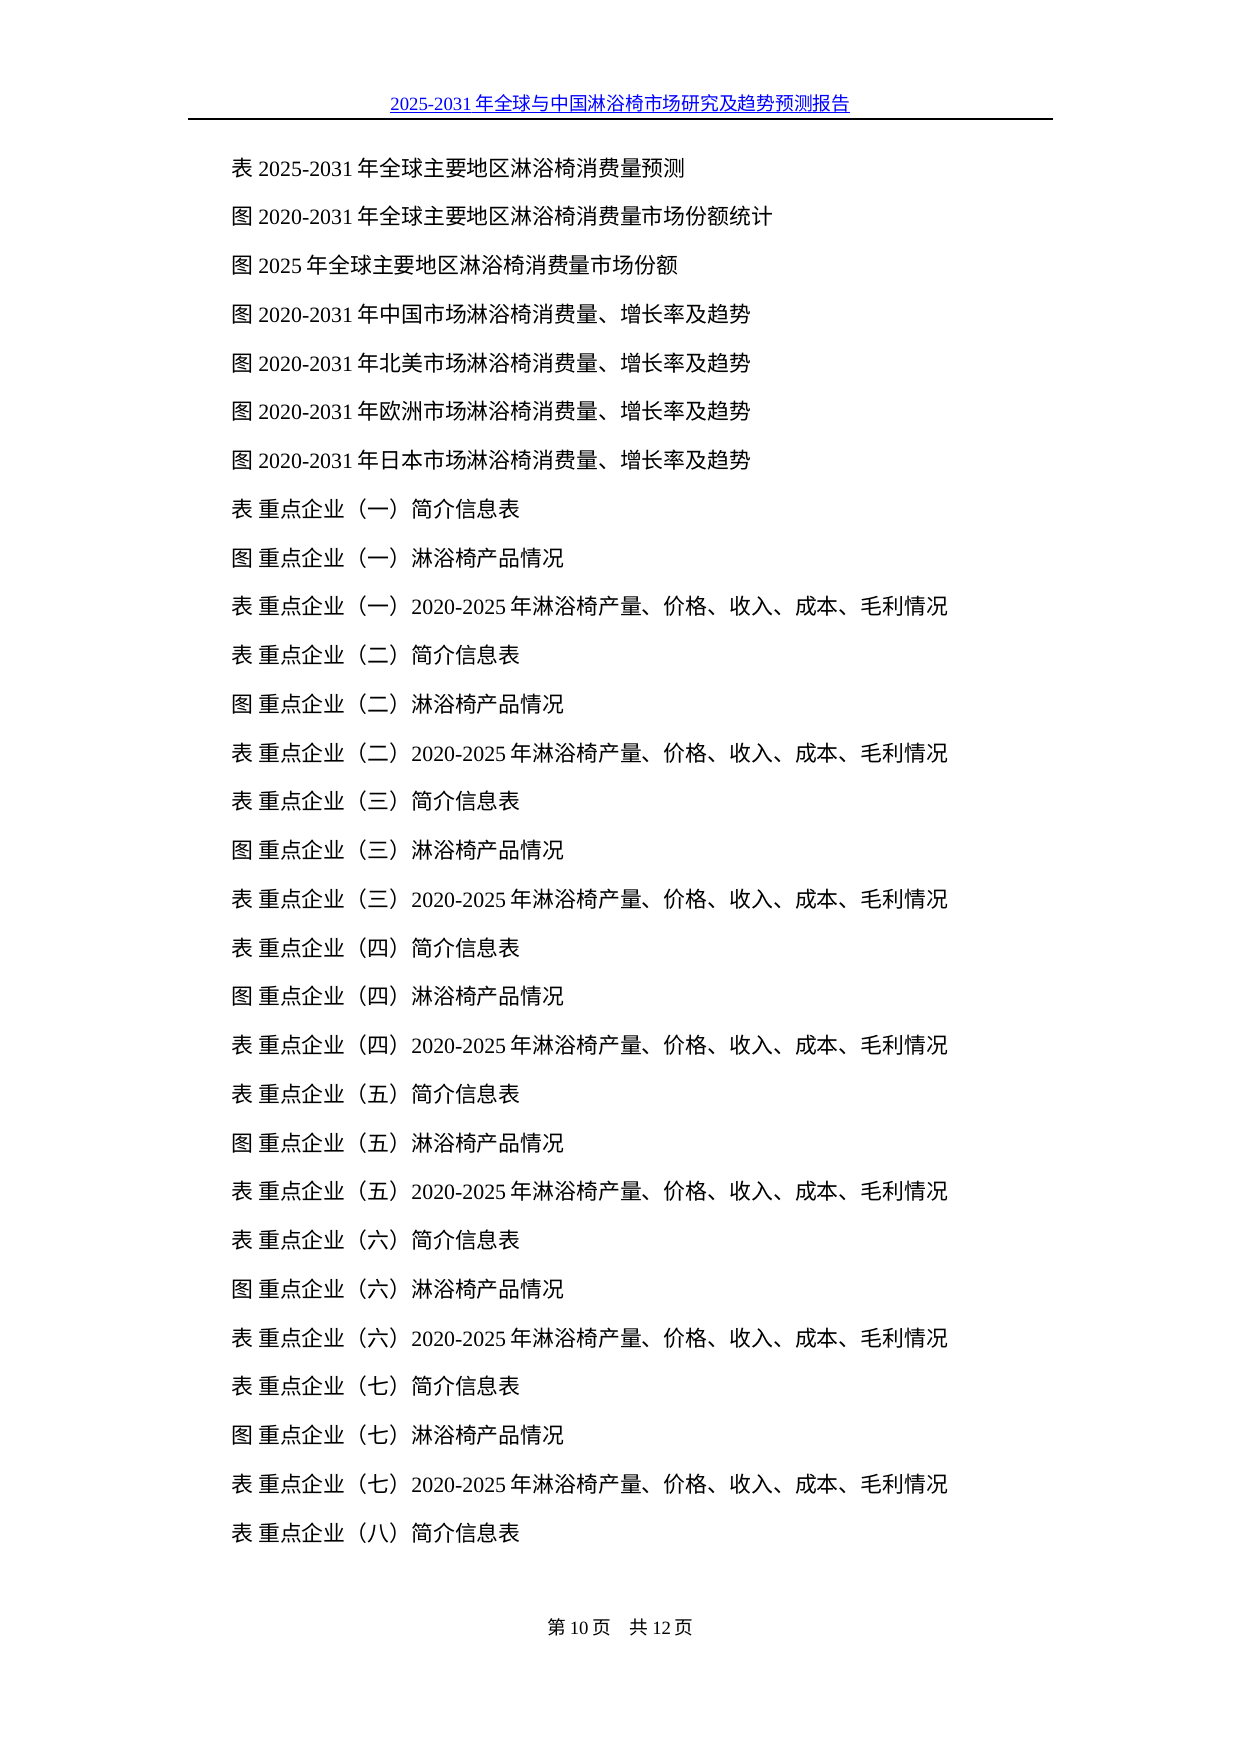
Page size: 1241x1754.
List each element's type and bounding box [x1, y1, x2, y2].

text [187, 150, 1053, 1548]
